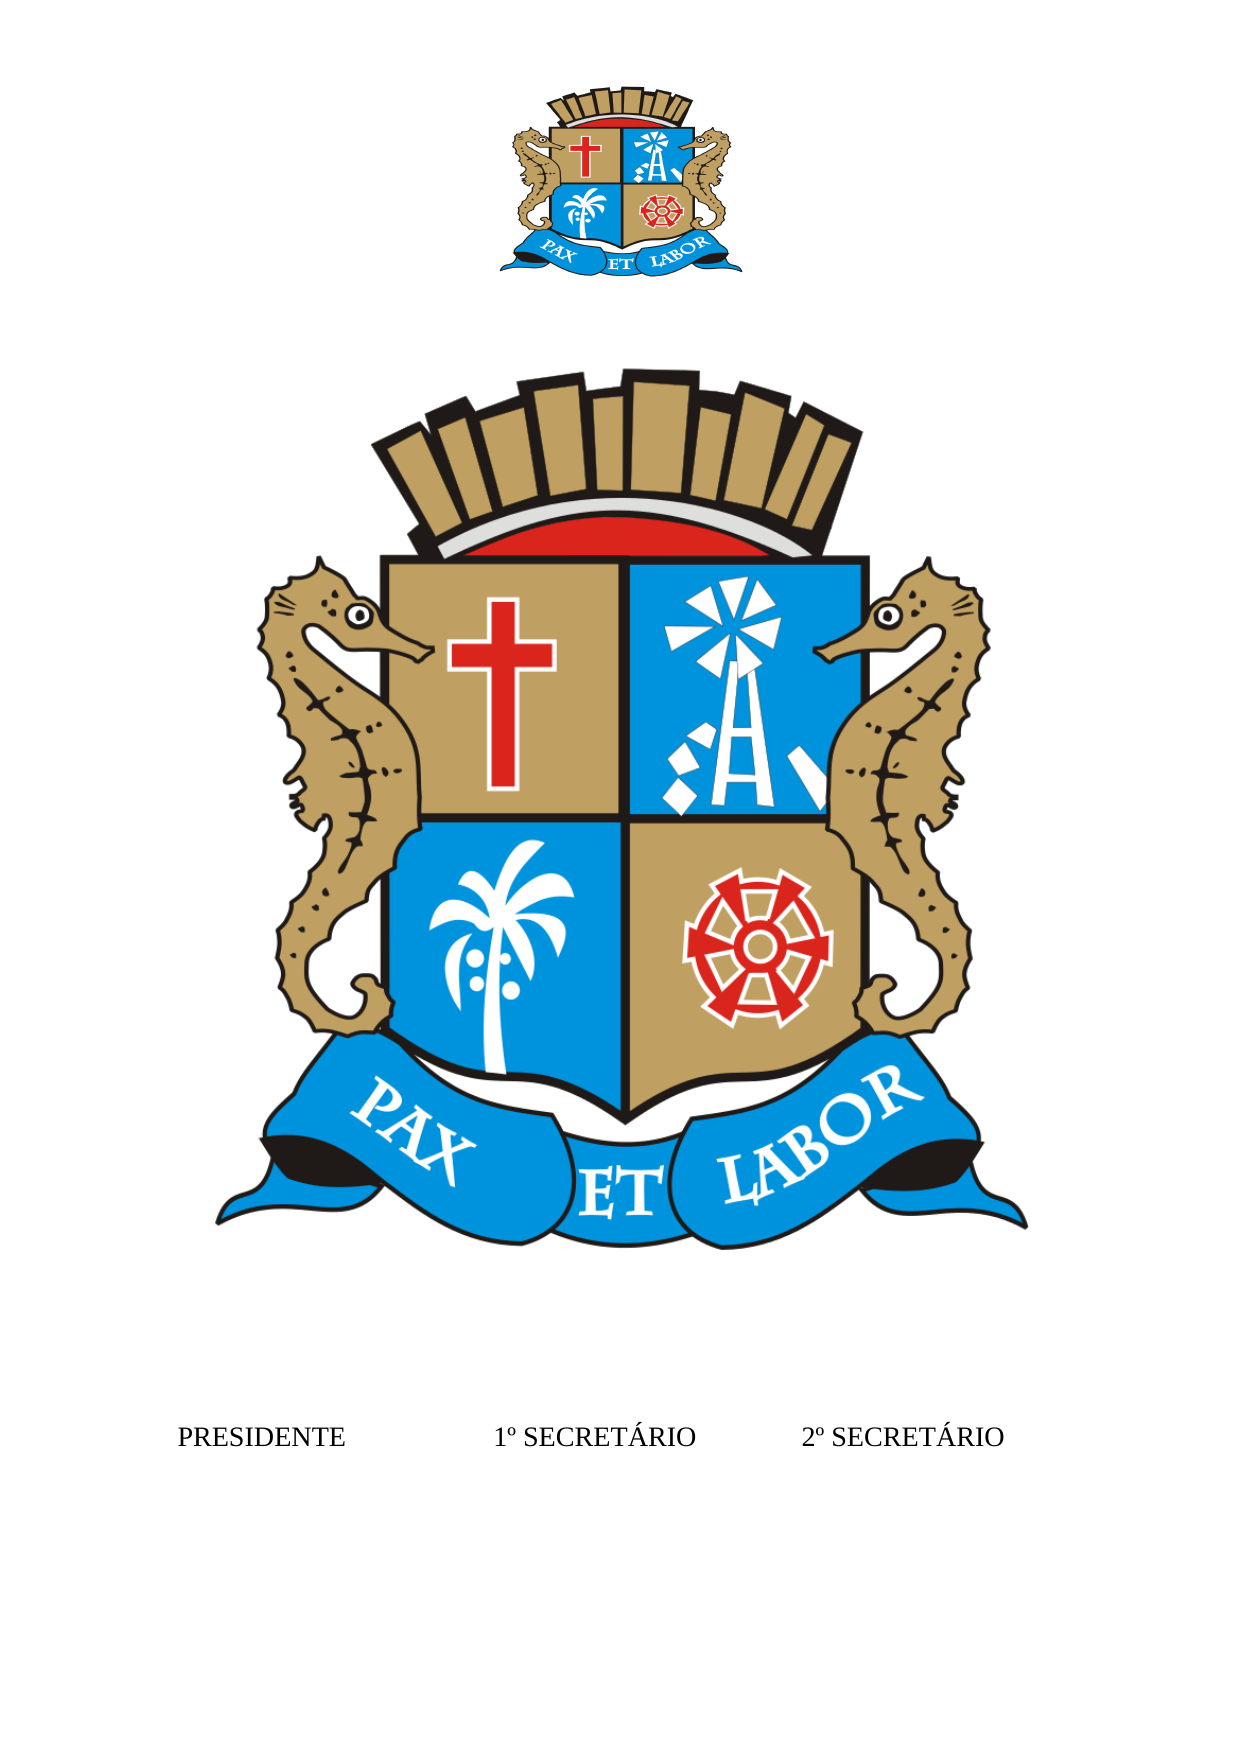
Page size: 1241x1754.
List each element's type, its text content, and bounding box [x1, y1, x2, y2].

picture [177, 73, 1063, 1359]
text PRESIDENTE 1º SECRETÁRIO 2º SECRETÁRIO [177, 1421, 1063, 1453]
